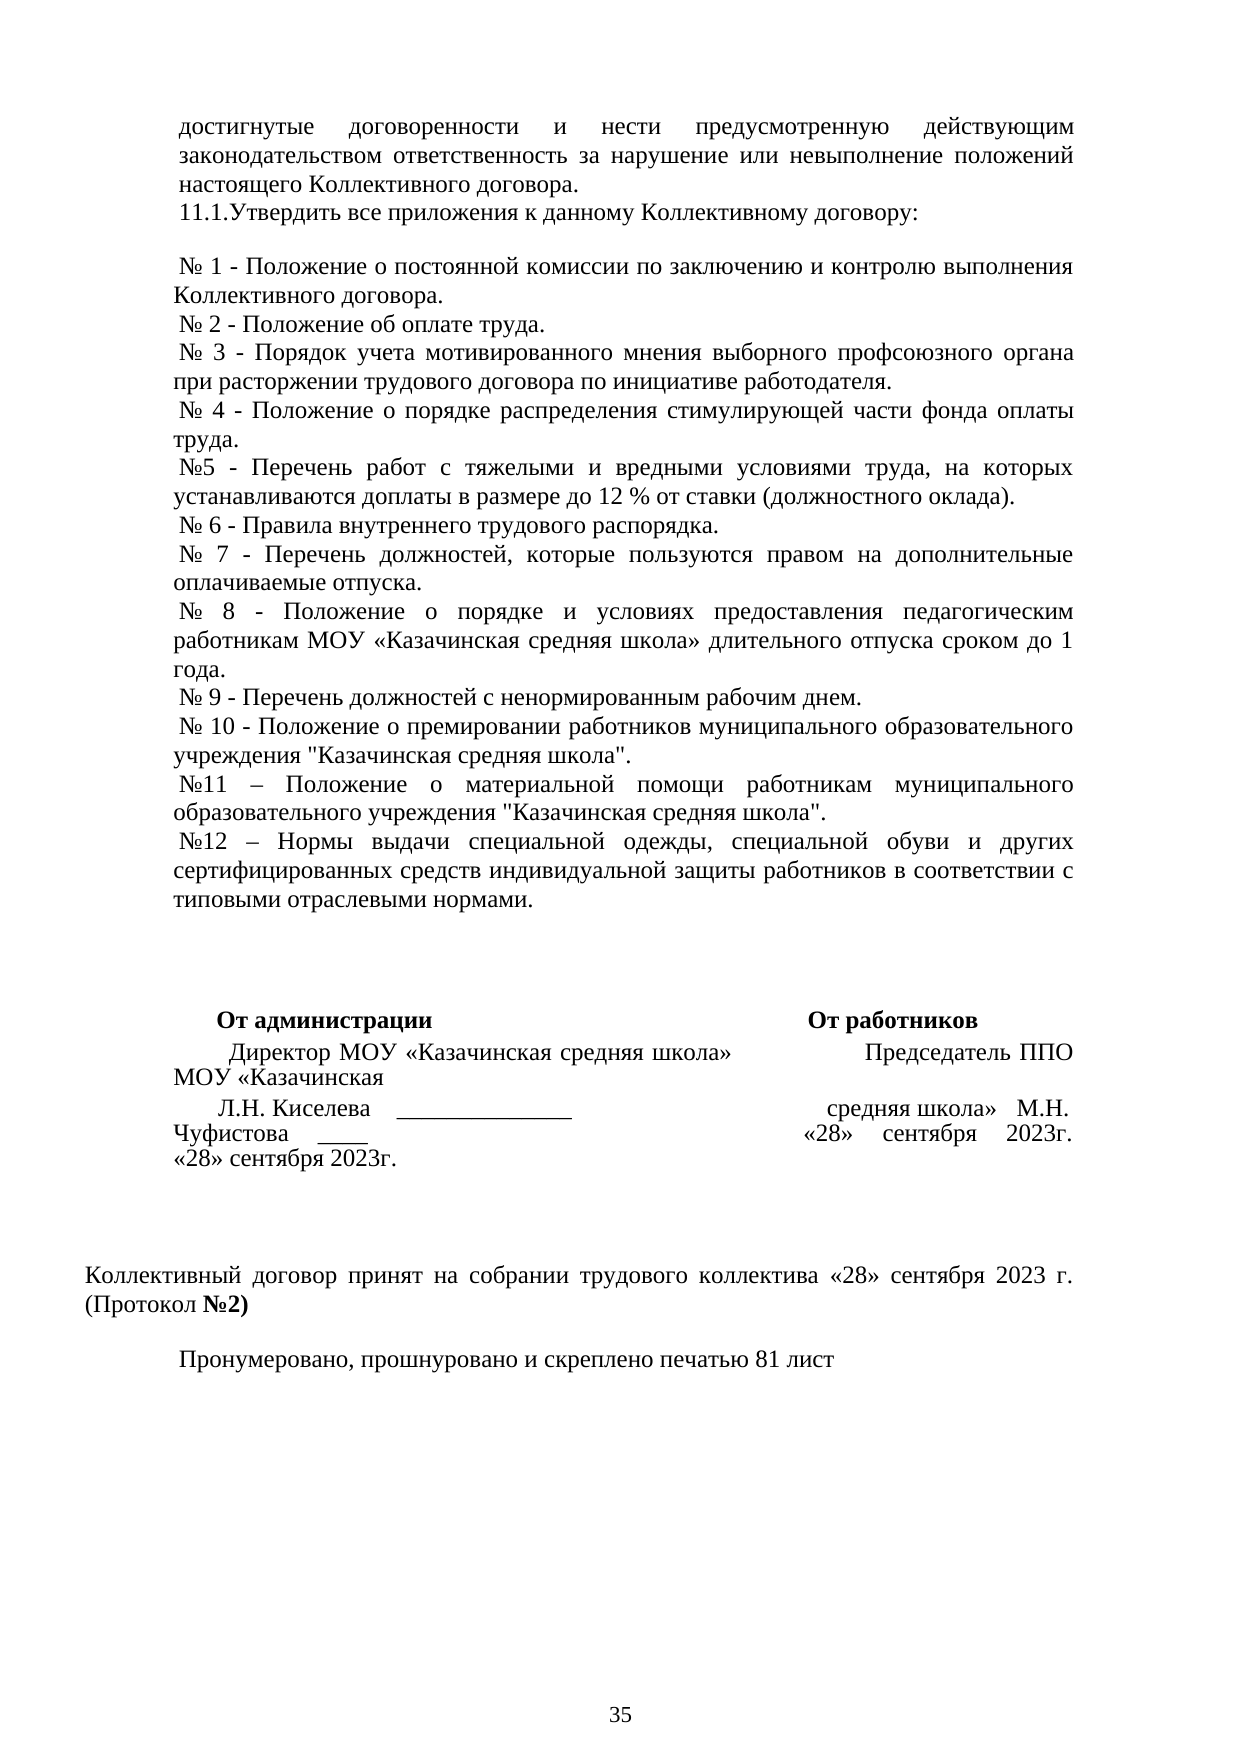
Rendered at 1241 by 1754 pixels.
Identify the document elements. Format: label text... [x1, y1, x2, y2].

text Л.Н. Киселева ______________ средняя школа» М.Н. Чуфистова ____ «28» сентября 2023г. «28» сентября 2023г. [173, 1097, 1074, 1172]
text №11 – Положение о материальной помощи работникам муниципального образовательного учреждения "Казачинская средняя школа". [173, 769, 1074, 827]
text №12 – Нормы выдачи специальной одежды, специальной обуви и других сертифицированных средств индивидуальной защиты работников в соответствии с типовыми отраслевыми нормами. [173, 827, 1074, 913]
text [179, 112, 1074, 198]
text №5 - Перечень работ с тяжелыми и вредными условиями труда, на которых устанавливаются доплаты в размере до 12 % от ставки (должностного оклада). [173, 453, 1074, 510]
text № 6 - Правила внутреннего трудового распорядка. [173, 510, 1074, 539]
text Пронумеровано, прошнуровано и скреплено печатью 81 лист [173, 1347, 1074, 1372]
text Коллективный договор принят на собрании трудового коллектива «28» сентября 2023 г. (Протокол №2) [84, 1260, 1074, 1318]
text № 2 - Положение об оплате труда. [173, 309, 1074, 338]
text Директор МОУ «Казачинская средняя школа» Председатель ППО МОУ «Казачинская [173, 1040, 1074, 1090]
text № 7 - Перечень должностей, которые пользуются правом на дополнительные оплачиваемые отпуска. [173, 539, 1074, 597]
text От администрации От работников [173, 1008, 1074, 1033]
text № 9 - Перечень должностей с ненормированным рабочим днем. [173, 683, 1074, 712]
text № 1 - Положение о постоянной комиссии по заключению и контролю выполнения Коллективного договора. [173, 252, 1074, 309]
text № 3 - Порядок учета мотивированного мнения выборного профсоюзного органа при расторжении трудового договора по инициативе работодателя. [173, 338, 1074, 395]
text № 4 - Положение о порядке распределения стимулирующей части фонда оплаты труда. [173, 395, 1074, 453]
text 11.1.Утвердить все приложения к данному Коллективному договору: [179, 198, 1074, 227]
text № 8 - Положение о порядке и условиях предоставления педагогическим работникам МОУ «Казачинская средняя школа» длительного отпуска сроком до 1 года. [173, 597, 1074, 683]
text № 10 - Положение о премировании работников муниципального образовательного учреждения "Казачинская средняя школа". [173, 712, 1074, 769]
